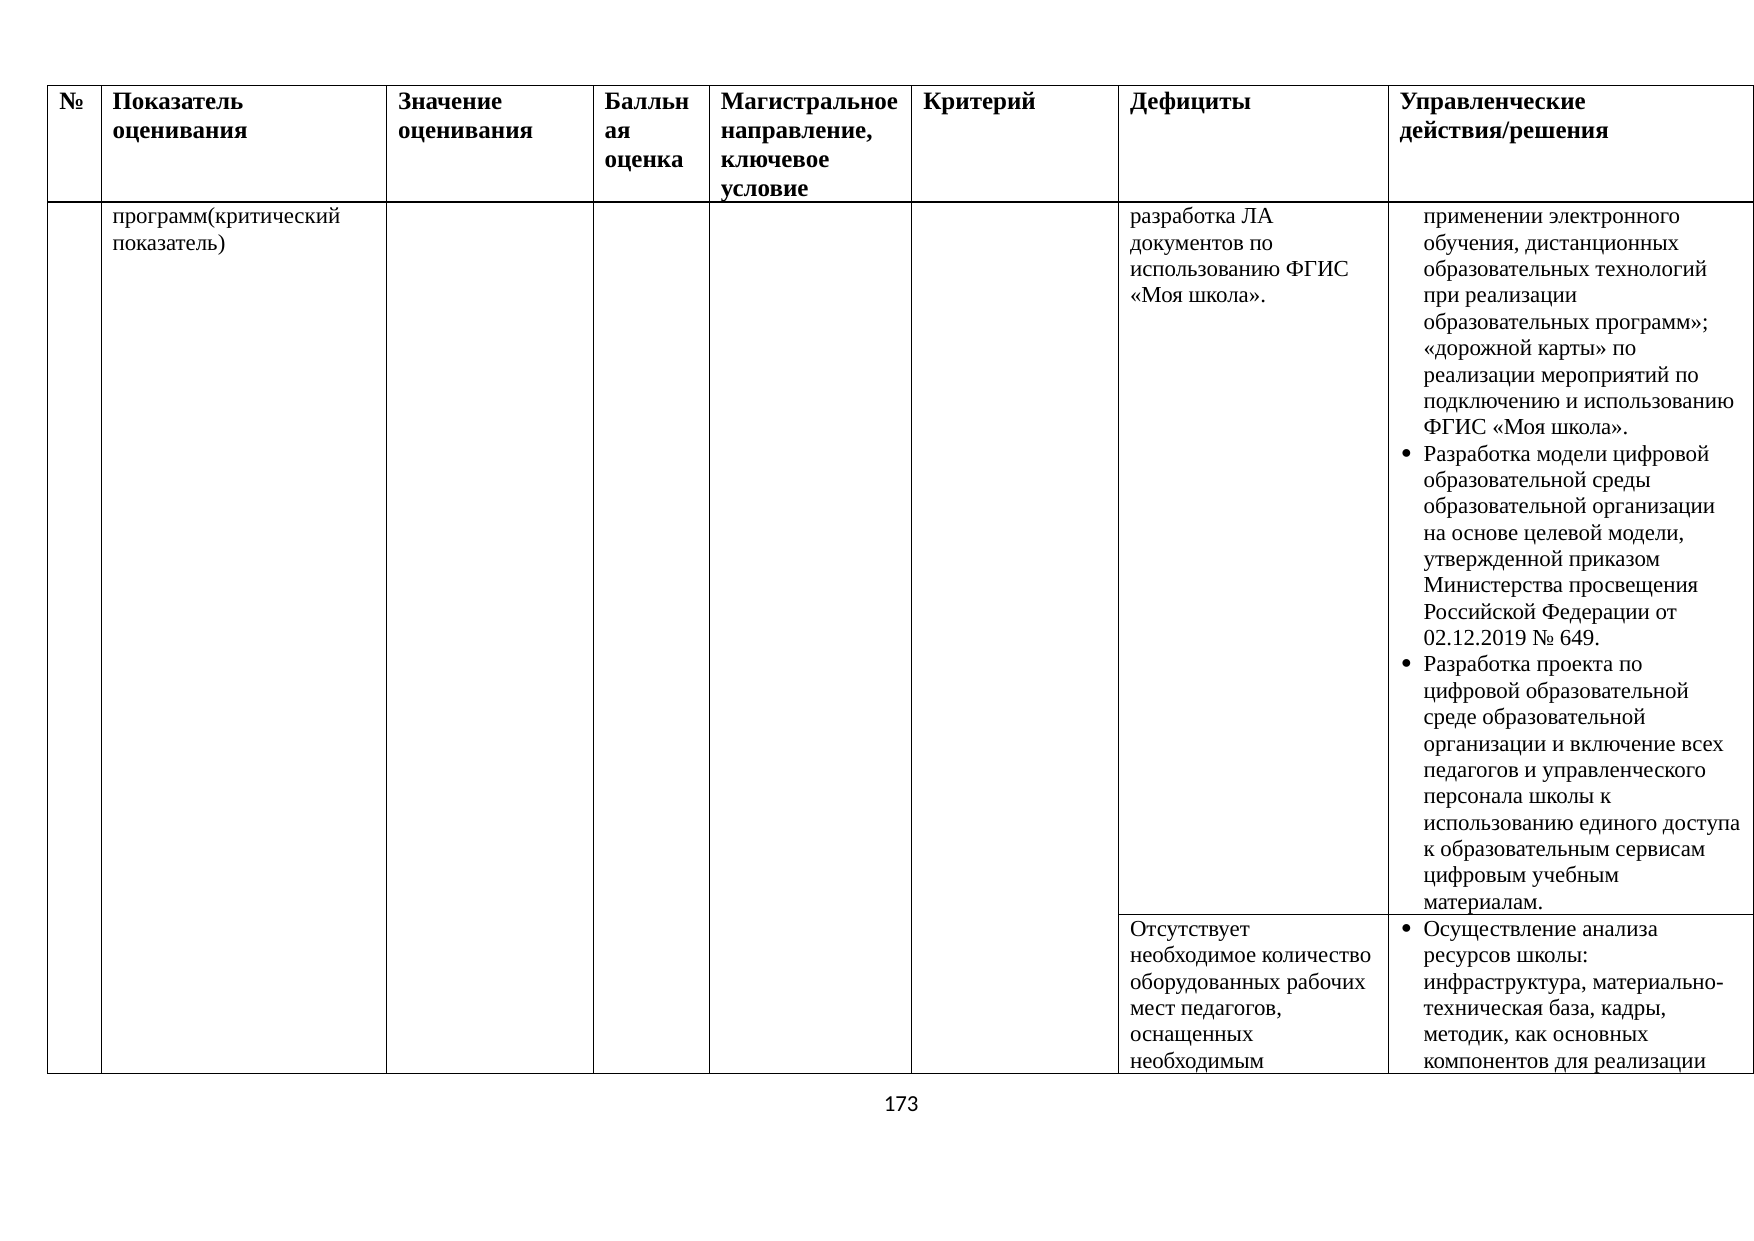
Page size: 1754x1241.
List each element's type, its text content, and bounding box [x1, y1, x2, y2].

table_header Балльная оценка [594, 86, 709, 201]
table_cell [1119, 203, 1388, 914]
table_header Магистральное направление, ключевое условие [710, 86, 911, 201]
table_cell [1389, 915, 1753, 1073]
table_header № [48, 86, 101, 201]
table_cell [1119, 915, 1388, 1073]
table_header Критерий [912, 86, 1118, 201]
table_header Значение оценивания [387, 86, 593, 201]
table_header Показатель оценивания [102, 86, 386, 201]
table_header Дефициты [1119, 86, 1388, 201]
table_header Управленческие действия/решения [1389, 86, 1753, 201]
